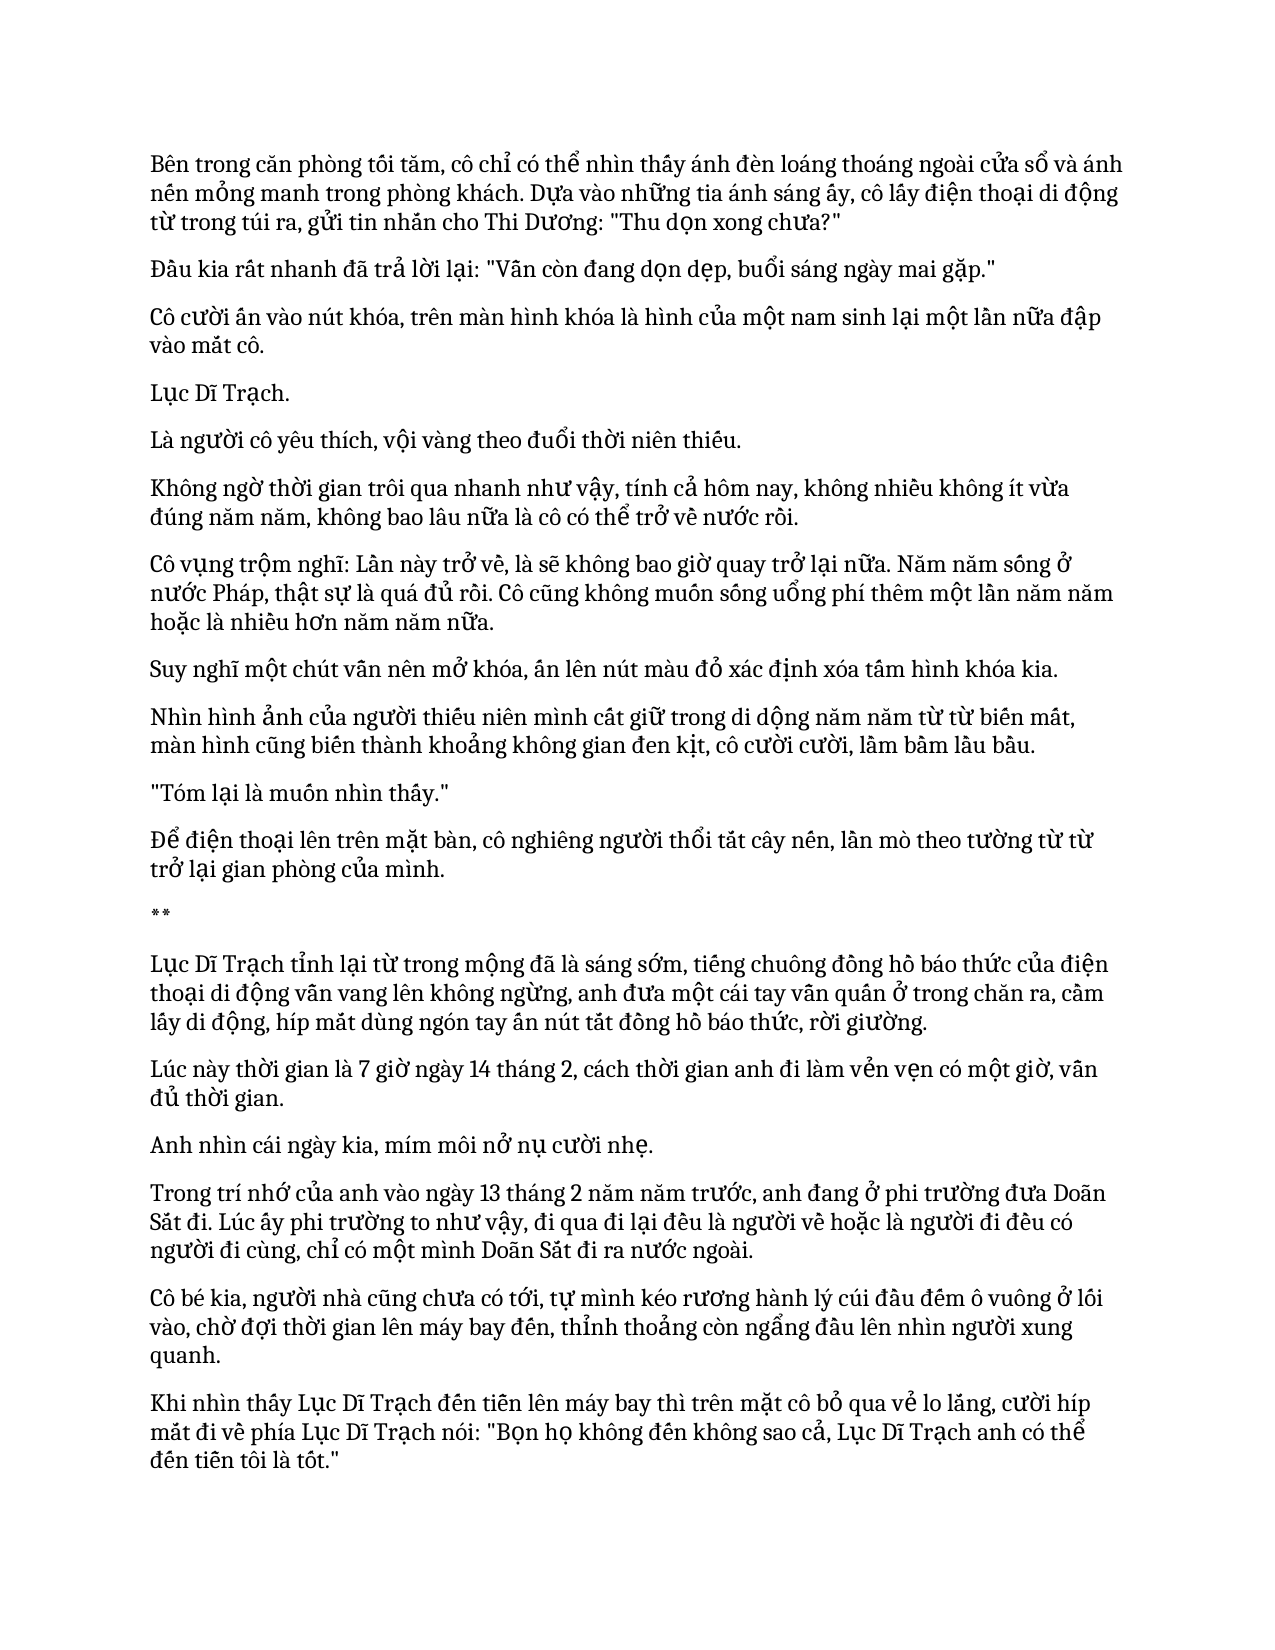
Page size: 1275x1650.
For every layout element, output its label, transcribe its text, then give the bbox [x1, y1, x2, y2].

text Lúc này thời gian là 7 giờ ngày 14 tháng 2, cách thời gian anh đi làm vẻn vẹn có một giờ, vẫn đủ thời gian. [150, 1055, 1125, 1112]
text Anh nhìn cái ngày kia, mím môi nở nụ cười nhẹ. [150, 1131, 1125, 1160]
text "Tóm lại là muốn nhìn thấy." [150, 779, 1125, 807]
text ** [150, 902, 1125, 931]
text Khi nhìn thấy Lục Dĩ Trạch đến tiễn lên máy bay thì trên mặt cô bỏ qua vẻ lo lắng, cười híp mắt đi về phía Lục Dĩ Trạch nói: "Bọn họ không đến không sao cả, Lục Dĩ Trạch anh có thể đến tiễn tôi là tốt." [150, 1389, 1125, 1475]
text Không ngờ thời gian trôi qua nhanh như vậy, tính cả hôm nay, không nhiều không ít vừa đúng năm năm, không bao lâu nữa là cô có thể trở về nước rồi. [150, 474, 1125, 531]
text Là người cô yêu thích, vội vàng theo đuổi thời niên thiếu. [150, 426, 1125, 455]
text Trong trí nhớ của anh vào ngày 13 tháng 2 năm năm trước, anh đang ở phi trường đưa Doãn Sắt đi. Lúc ấy phi trường to như vậy, đi qua đi lại đều là người về hoặc là người đi đều có người đi cùng, chỉ có một mình Doãn Sắt đi ra nước ngoài. [150, 1179, 1125, 1265]
text Cô bé kia, người nhà cũng chưa có tới, tự mình kéo rương hành lý cúi đầu đếm ô vuông ở lối vào, chờ đợi thời gian lên máy bay đến, thỉnh thoảng còn ngẩng đầu lên nhìn người xung quanh. [150, 1284, 1125, 1370]
text Nhìn hình ảnh của người thiếu niên mình cất giữ trong di dộng năm năm từ từ biến mất, màn hình cũng biến thành khoảng không gian đen kịt, cô cười cười, lầm bầm lầu bầu. [150, 702, 1125, 760]
text Lục Dĩ Trạch tỉnh lại từ trong mộng đã là sáng sớm, tiếng chuông đồng hồ báo thức của điện thoại di động vẫn vang lên không ngừng, anh đưa một cái tay vẫn quấn ở trong chăn ra, cầm lấy di động, híp mắt dùng ngón tay ấn nút tắt đồng hồ báo thức, rời giường. [150, 950, 1125, 1036]
text Lục Dĩ Trạch. [150, 379, 1125, 407]
text Cô cười ấn vào nút khóa, trên màn hình khóa là hình của một nam sinh lại một lần nữa đập vào mắt cô. [150, 302, 1125, 360]
text Suy nghĩ một chút vẫn nên mở khóa, ấn lên nút màu đỏ xác định xóa tấm hình khóa kia. [150, 655, 1125, 684]
text Để điện thoại lên trên mặt bàn, cô nghiêng người thổi tắt cây nến, lần mò theo tường từ từ trở lại gian phòng của mình. [150, 826, 1125, 884]
text Đầu kia rất nhanh đã trả lời lại: "Vẫn còn đang dọn dẹp, buổi sáng ngày mai gặp." [150, 255, 1125, 284]
text Cô vụng trộm nghĩ: Lần này trở về, là sẽ không bao giờ quay trở lại nữa. Năm năm sống ở nước Pháp, thật sự là quá đủ rồi. Cô cũng không muốn sống uổng phí thêm một lần năm năm hoặc là nhiều hơn năm năm nữa. [150, 550, 1125, 636]
text Bên trong căn phòng tối tăm, cô chỉ có thể nhìn thấy ánh đèn loáng thoáng ngoài cửa sổ và ánh nến mỏng manh trong phòng khách. Dựa vào những tia ánh sáng ấy, cô lấy điện thoại di động từ trong túi ra, gửi tin nhắn cho Thi Dương: "Thu dọn xong chưa?" [150, 150, 1125, 236]
